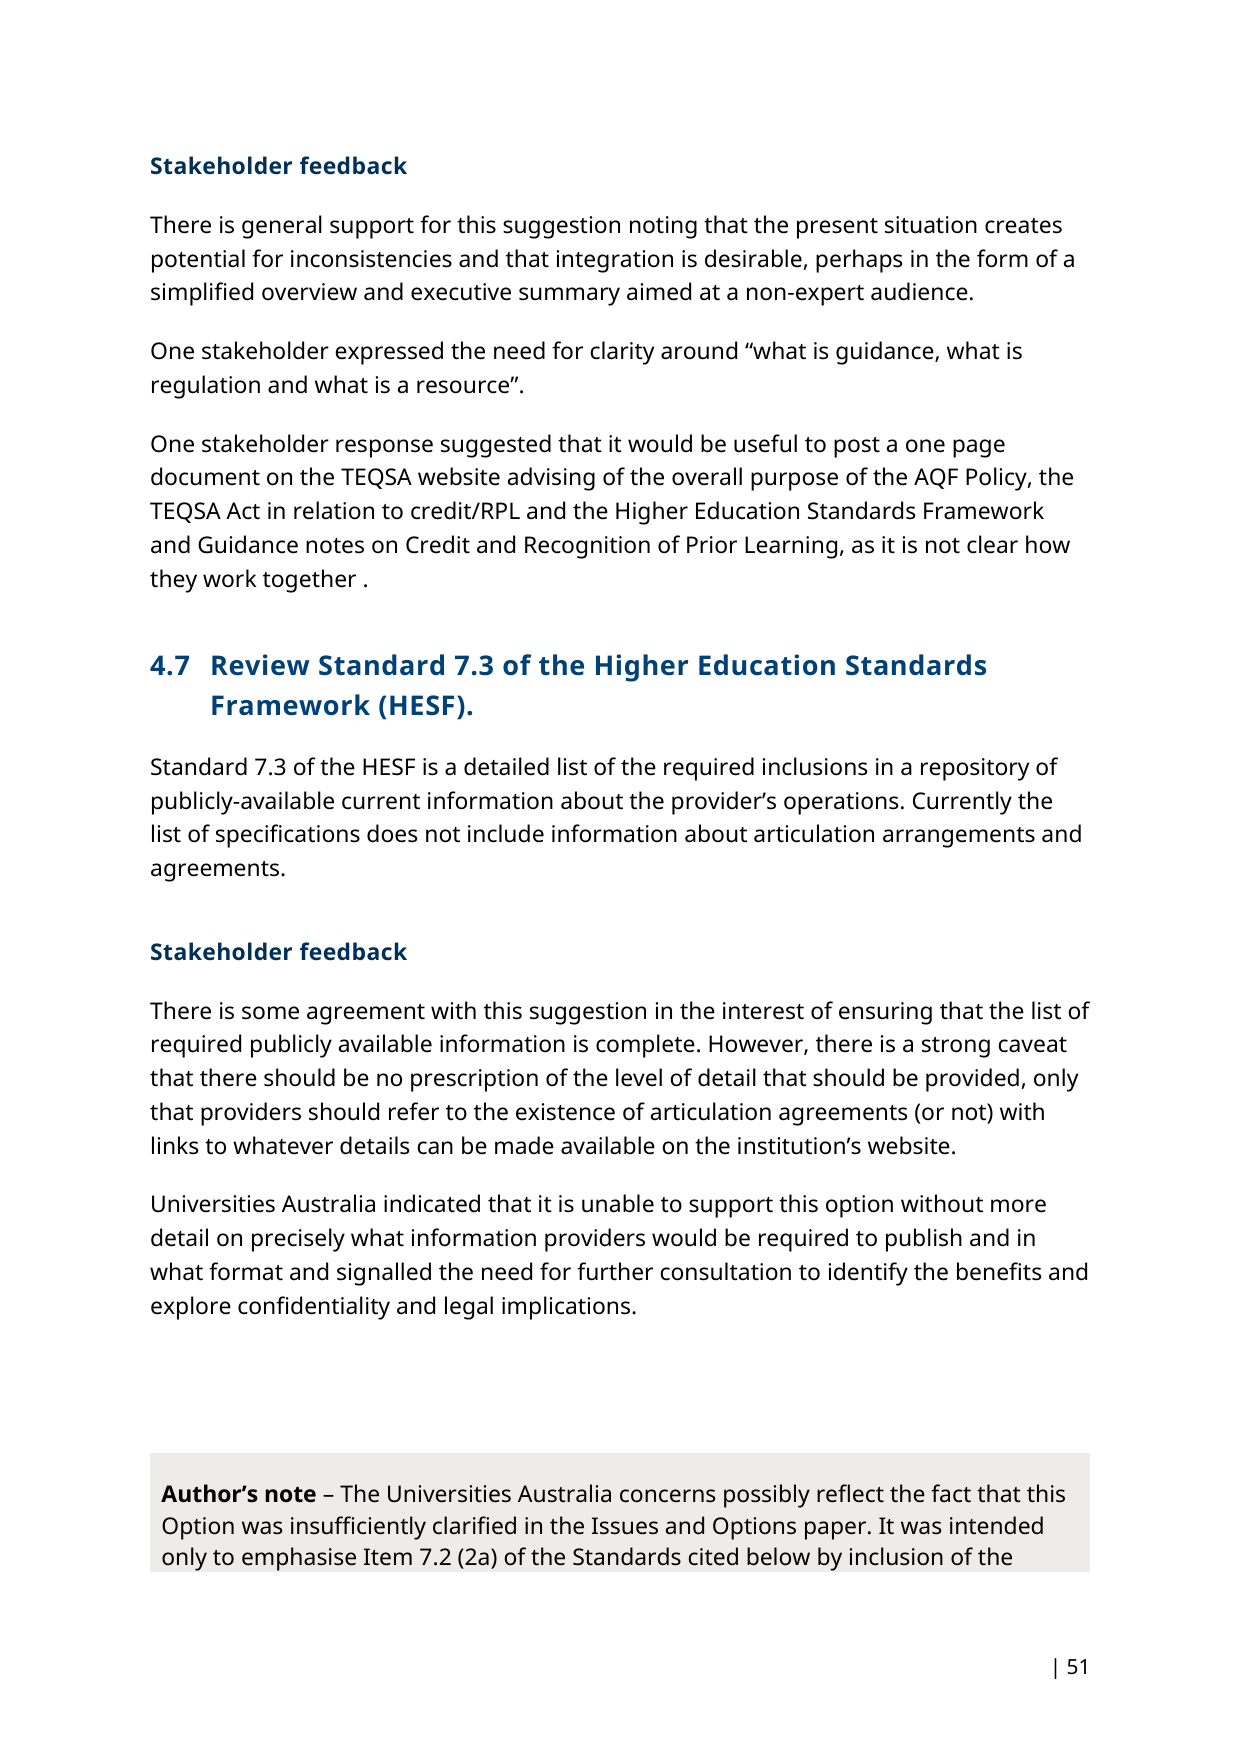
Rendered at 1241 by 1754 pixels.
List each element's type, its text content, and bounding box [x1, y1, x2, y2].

text There is general support for this suggestion noting that the present situation creates potential for inconsistencies and that integration is desirable, perhaps in the form of a simplified overview and executive summary aimed at a non-expert audience. [150, 209, 1090, 307]
text Universities Australia indicated that it is unable to support this option without more detail on precisely what information providers would be required to publish and in what format and signalled the need for further consultation to identify the benefits and explore confidentiality and legal implications. [150, 1188, 1090, 1321]
text Standard 7.3 of the HESF is a detailed list of the required inclusions in a repository of publicly-available current information about the provider’s operations. Currently the list of specifications does not include information about articulation arrangements and agreements. [150, 751, 1090, 883]
subtitle Stakeholder feedback [150, 936, 1090, 967]
subtitle Stakeholder feedback [150, 150, 1090, 181]
text There is some agreement with this suggestion in the interest of ensuring that the list of required publicly available information is complete. However, there is a strong caveat that there should be no prescription of the level of detail that should be provided, only that providers should refer to the existence of articulation agreements (or not) with links to whatever details can be made available on the institution’s website. [150, 994, 1090, 1161]
subtitle Review Standard 7.3 of the Higher Education Standards Framework (HESF). [150, 646, 1090, 723]
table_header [150, 1453, 1090, 1572]
text One stakeholder response suggested that it would be useful to post a one page document on the TEQSA website advising of the overall purpose of the AQF Policy, the TEQSA Act in relation to credit/RPL and the Higher Education Standards Framework and Guidance notes on Credit and Recognition of Prior Learning, as it is not clear how they work together . [150, 427, 1090, 594]
text One stakeholder expressed the need for clarity around “what is guidance, what is regulation and what is a resource”. [150, 335, 1090, 400]
